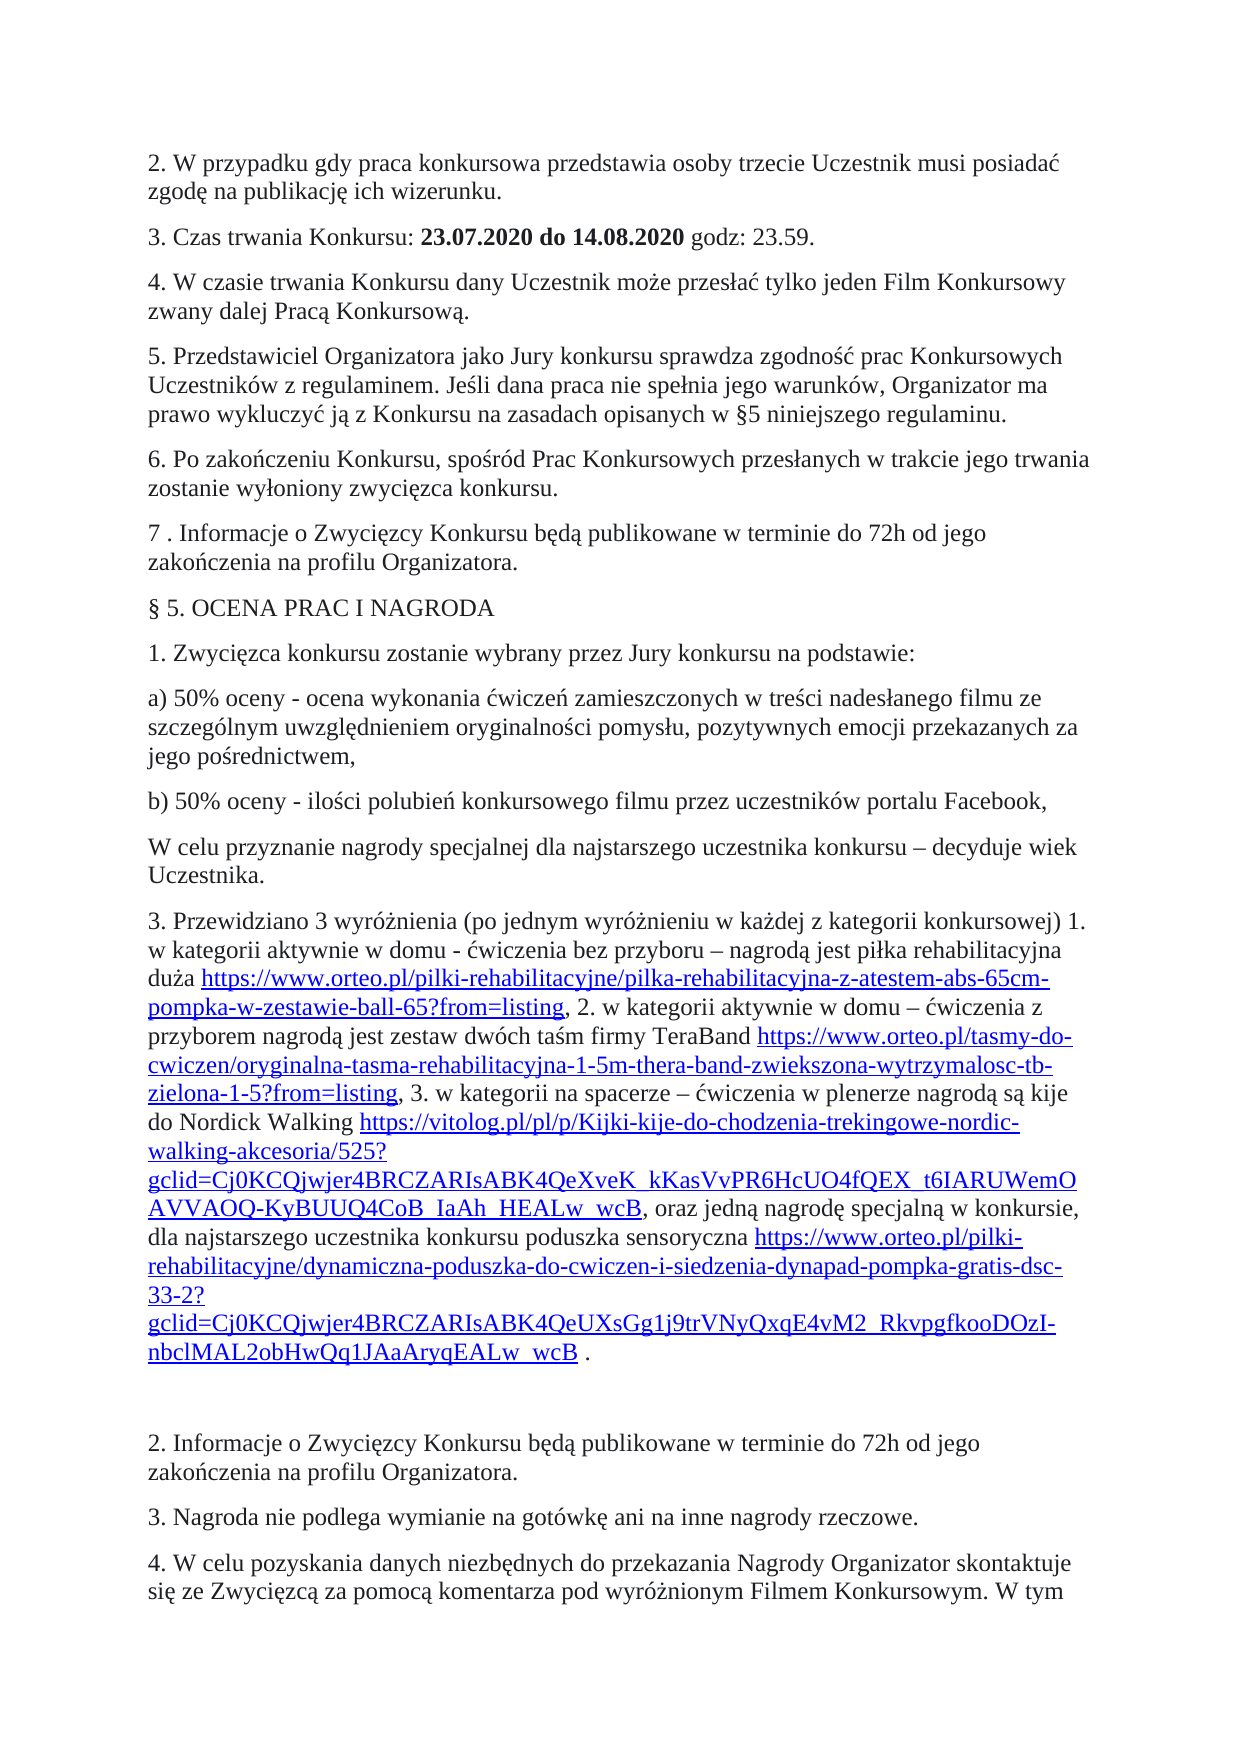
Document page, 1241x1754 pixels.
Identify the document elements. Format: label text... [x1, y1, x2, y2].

text 3. Przewidziano 3 wyróżnienia (po jednym wyróżnieniu w każdej z kategorii konkursowej) 1. w kategorii aktywnie w domu - ćwiczenia bez przyboru – nagrodą jest piłka rehabilitacyjna duża https://www.orteo.pl/pilki-rehabilitacyjne/pilka-rehabilitacyjna-z-atestem-abs-65cm-pompka-w-zestawie-ball-65?from=listing, 2. w kategorii aktywnie w domu – ćwiczenia z przyborem nagrodą jest zestaw dwóch taśm firmy TeraBand https://www.orteo.pl/tasmy-do-cwiczen/oryginalna-tasma-rehabilitacyjna-1-5m-thera-band-zwiekszona-wytrzymalosc-tb-zielona-1-5?from=listing, 3. w kategorii na spacerze – ćwiczenia w plenerze nagrodą są kije do Nordick Walking https://vitolog.pl/pl/p/Kijki-kije-do-chodzenia-trekingowe-nordic-walking-akcesoria/525?gclid=Cj0KCQjwjer4BRCZARIsABK4QeXveK_kKasVvPR6HcUO4fQEX_t6IARUWemOAVVAOQ-KyBUUQ4CoB_IaAh_HEALw_wcB, oraz jedną nagrodę specjalną w konkursie, dla najstarszego uczestnika konkursu poduszka sensoryczna https://www.orteo.pl/pilki-rehabilitacyjne/dynamiczna-poduszka-do-cwiczen-i-siedzenia-dynapad-pompka-gratis-dsc-33-2?gclid=Cj0KCQjwjer4BRCZARIsABK4QeUXsGg1j9trVNyQxqE4vM2_RkvpgfkooDOzI-nbclMAL2obHwQq1JAaAryqEALw_wcB . [148, 906, 1093, 1366]
text W celu przyznanie nagrody specjalnej dla najstarszego uczestnika konkursu – decyduje wiek Uczestnika. [148, 832, 1093, 889]
text 5. Przedstawiciel Organizatora jako Jury konkursu sprawdza zgodność prac Konkursowych Uczestników z regulaminem. Jeśli dana praca nie spełnia jego warunków, Organizator ma prawo wykluczyć ją z Konkursu na zasadach opisanych w §5 niniejszego regulaminu. [148, 341, 1093, 428]
text 3. Czas trwania Konkursu: 23.07.2020 do 14.08.2020 godz: 23.59. [148, 222, 1093, 251]
text 1. Zwycięzca konkursu zostanie wybrany przez Jury konkursu na podstawie: [148, 638, 1093, 667]
text 6. Po zakończeniu Konkursu, spośród Prac Konkursowych przesłanych w trakcie jego trwania zostanie wyłoniony zwycięzca konkursu. [148, 444, 1093, 502]
text 3. Nagroda nie podlega wymianie na gotówkę ani na inne nagrody rzeczowe. [148, 1502, 1093, 1531]
text b) 50% oceny - ilości polubień konkursowego filmu przez uczestników portalu Facebook, [148, 786, 1093, 815]
text 7 . Informacje o Zwycięzcy Konkursu będą publikowane w terminie do 72h od jego zakończenia na profilu Organizatora. [148, 518, 1093, 576]
text a) 50% oceny - ocena wykonania ćwiczeń zamieszczonych w treści nadesłanego filmu ze szczególnym uwzględnieniem oryginalności pomysłu, pozytywnych emocji przekazanych za jego pośrednictwem, [148, 683, 1093, 770]
text 4. W czasie trwania Konkursu dany Uczestnik może przesłać tylko jeden Film Konkursowy zwany dalej Pracą Konkursową. [148, 267, 1093, 325]
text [148, 1548, 1093, 1605]
text § 5. OCENA PRAC I NAGRODA [148, 593, 1093, 621]
text 2. W przypadku gdy praca konkursowa przedstawia osoby trzecie Uczestnik musi posiadać zgodę na publikację ich wizerunku. [148, 148, 1093, 205]
text 2. Informacje o Zwycięzcy Konkursu będą publikowane w terminie do 72h od jego zakończenia na profilu Organizatora. [148, 1428, 1093, 1486]
